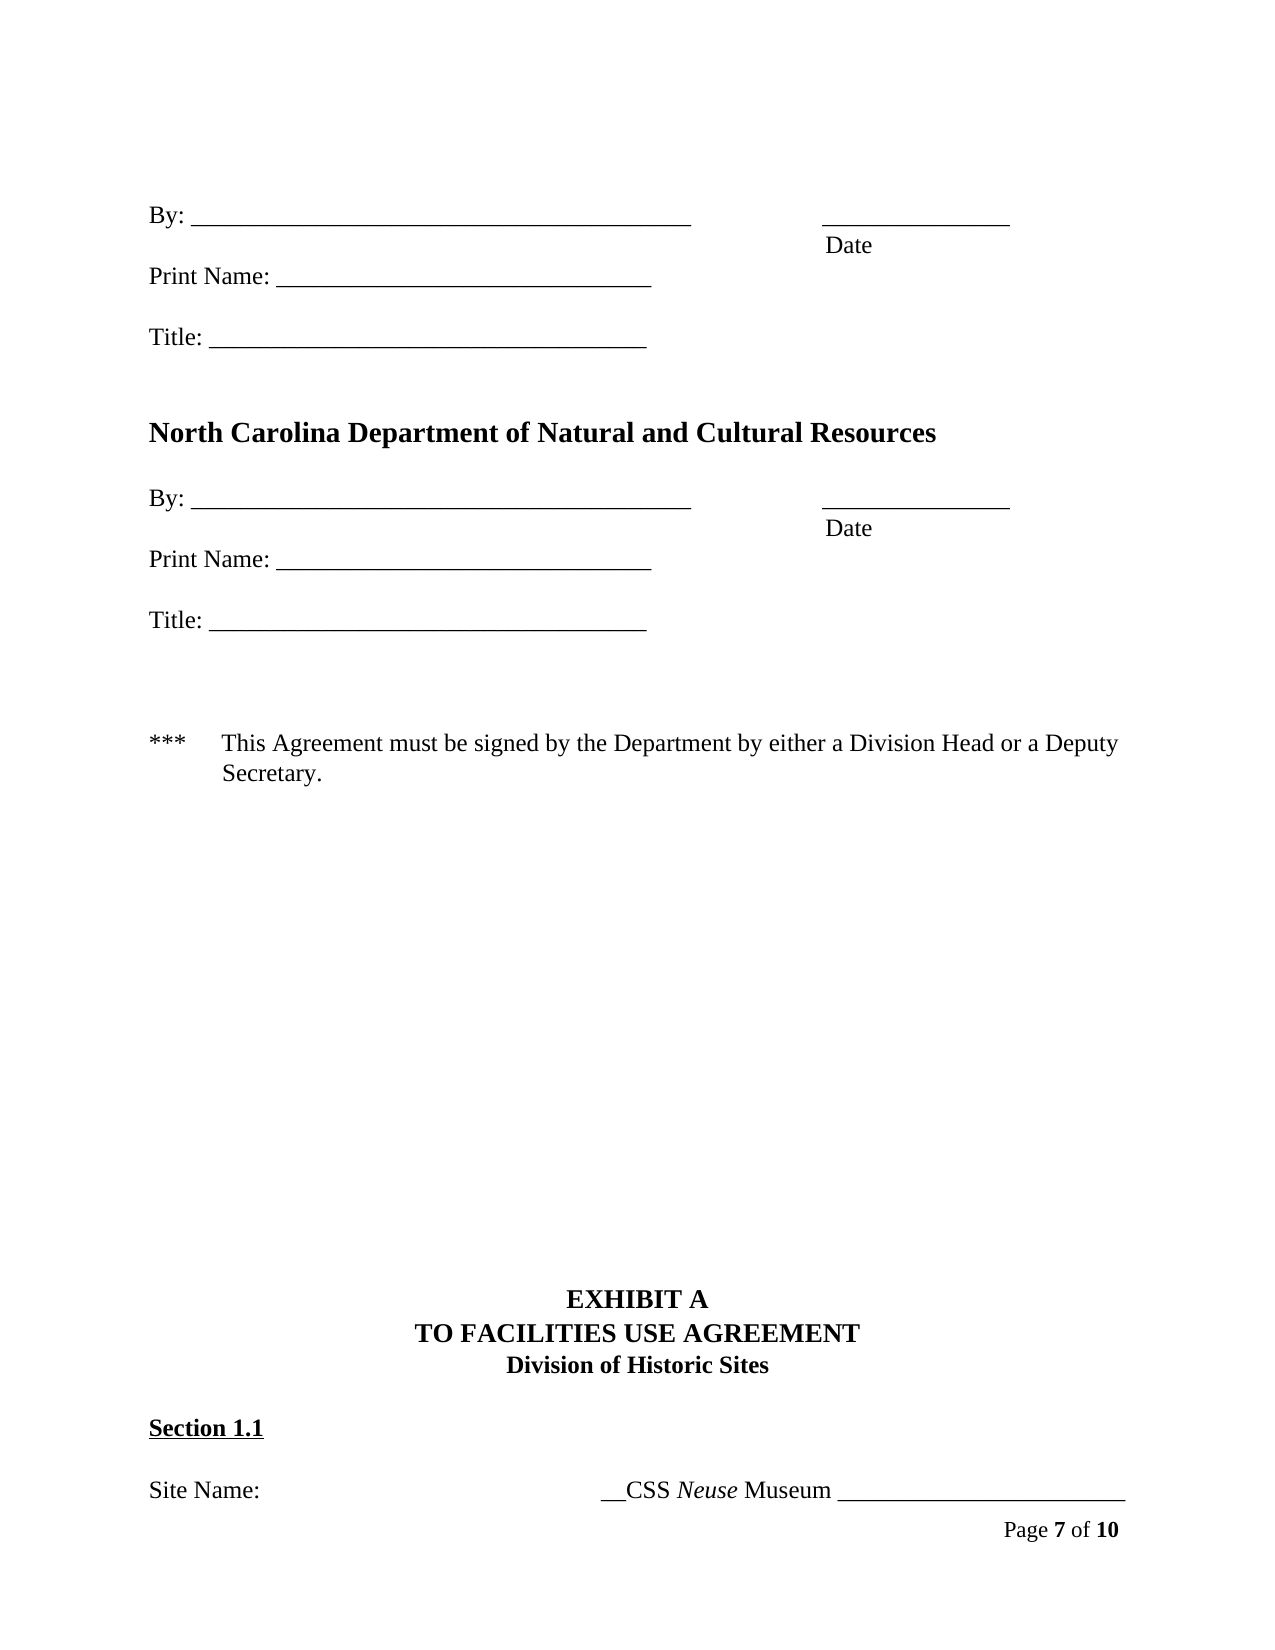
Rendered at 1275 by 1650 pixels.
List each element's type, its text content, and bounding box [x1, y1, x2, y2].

text *** This Agreement must be signed by the Department by either a Division Head or a Deputy [148, 728, 1125, 757]
text Date [572, 513, 1125, 542]
text Print Name: ______________________________ [148, 544, 1125, 573]
text Print Name: ______________________________ [148, 261, 1125, 289]
text Title: ___________________________________ [148, 605, 1125, 634]
text TO FACILITIES USE AGREEMENT [150, 1317, 1125, 1348]
text By: ________________________________________ _______________ [148, 200, 1125, 229]
text Site Name: __CSS Neuse Museum _______________________ [148, 1475, 1125, 1504]
subtitle Section 1.1 [148, 1413, 1125, 1441]
text Date [572, 230, 1125, 258]
text Title: ___________________________________ [148, 322, 1125, 350]
text By: ________________________________________ _______________ [148, 483, 1125, 512]
text North Carolina Department of Natural and Cultural Resources [148, 415, 1125, 448]
text Secretary. [150, 758, 1125, 787]
text Division of Historic Sites [150, 1351, 1125, 1379]
subtitle EXHIBIT A [150, 1283, 1124, 1314]
